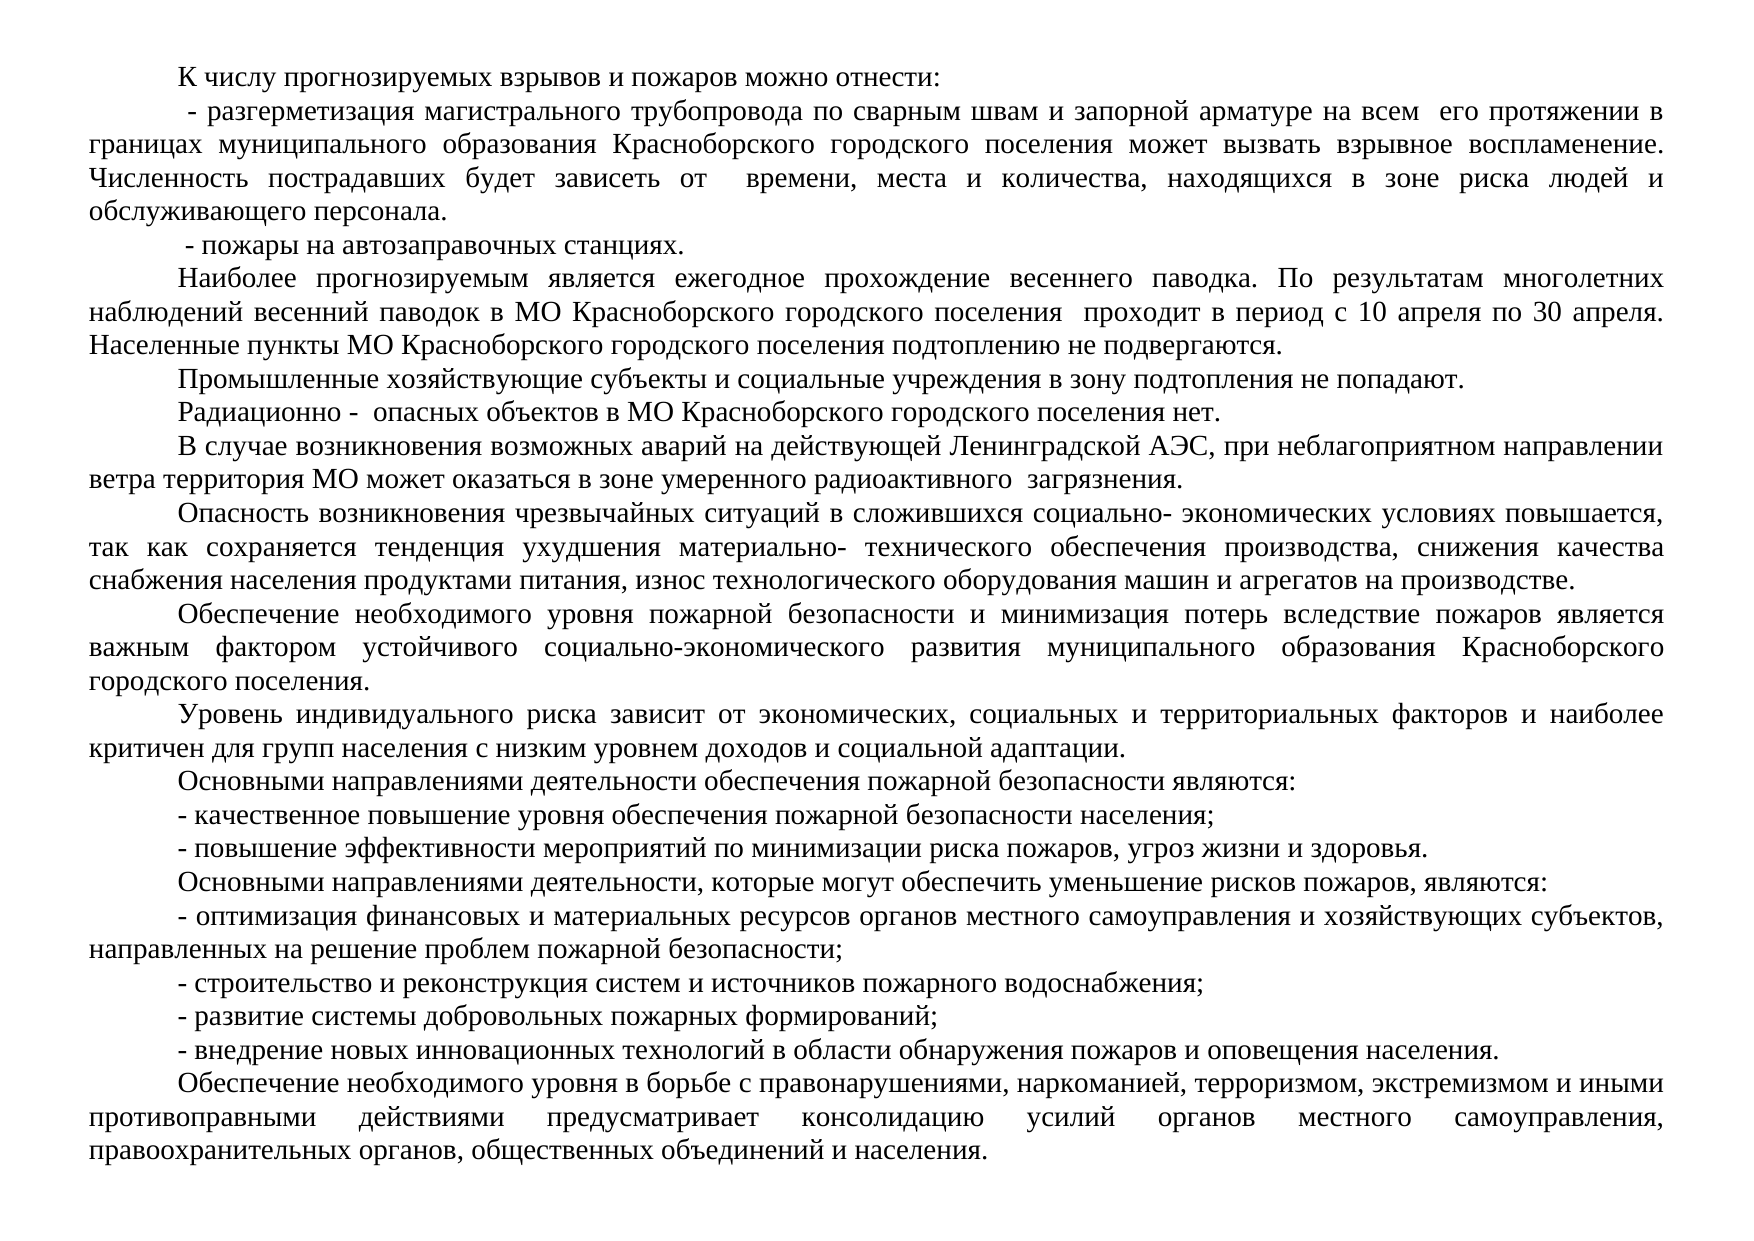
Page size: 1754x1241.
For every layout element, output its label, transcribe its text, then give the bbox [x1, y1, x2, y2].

text Основными направлениями деятельности, которые могут обеспечить уменьшение рисков пожаров, являются: [89, 864, 1665, 898]
text - разгерметизация магистрального трубопровода по сварным швам и запорной арматуре на всем его протяжении в границах муниципального образования Красноборского городского поселения может вызвать взрывное воспламенение. Численность пострадавших будет зависеть от времени, места и количества, находящихся в зоне риска людей и обслуживающего персонала. [89, 93, 1665, 227]
text Обеспечение необходимого уровня пожарной безопасности и минимизация потерь вследствие пожаров является важным фактором устойчивого социально-экономического развития муниципального образования Красноборского городского поселения. [89, 596, 1665, 696]
text В случае возникновения возможных аварий на действующей Ленинградской АЭС, при неблагоприятном направлении ветра территория МО может оказаться в зоне умеренного радиоактивного загрязнения. [89, 428, 1665, 495]
text - развитие системы добровольных пожарных формирований; [89, 998, 1665, 1032]
text - оптимизация финансовых и материальных ресурсов органов местного самоуправления и хозяйствующих субъектов, направленных на решение проблем пожарной безопасности; [89, 898, 1665, 965]
text - строительство и реконструкция систем и источников пожарного водоснабжения; [89, 965, 1665, 998]
text Уровень индивидуального риска зависит от экономических, социальных и территориальных факторов и наиболее критичен для групп населения с низким уровнем доходов и социальной адаптации. [89, 696, 1665, 763]
text Промышленные хозяйствующие субъекты и социальные учреждения в зону подтопления не попадают. [89, 361, 1665, 394]
text - качественное повышение уровня обеспечения пожарной безопасности населения; [89, 797, 1665, 831]
text К числу прогнозируемых взрывов и пожаров можно отнести: [89, 59, 1665, 93]
text - пожары на автозаправочных станциях. [89, 227, 1665, 260]
text - повышение эффективности мероприятий по минимизации риска пожаров, угроз жизни и здоровья. [89, 831, 1665, 864]
text - внедрение новых инновационных технологий в области обнаружения пожаров и оповещения населения. [89, 1032, 1665, 1065]
text Радиационно - опасных объектов в МО Красноборского городского поселения нет. [89, 394, 1665, 428]
text Обеспечение необходимого уровня в борьбе с правонарушениями, наркоманией, терроризмом, экстремизмом и иными противоправными действиями предусматривает консолидацию усилий органов местного самоуправления, правоохранительных органов, общественных объединений и населения. [89, 1065, 1665, 1166]
text Опасность возникновения чрезвычайных ситуаций в сложившихся социально- экономических условиях повышается, так как сохраняется тенденция ухудшения материально- технического обеспечения производства, снижения качества снабжения населения продуктами питания, износ технологического оборудования машин и агрегатов на производстве. [89, 495, 1665, 596]
text Наиболее прогнозируемым является ежегодное прохождение весеннего паводка. По результатам многолетних наблюдений весенний паводок в МО Красноборского городского поселения проходит в период с 10 апреля по 30 апреля. Населенные пункты МО Красноборского городского поселения подтоплению не подвергаются. [89, 260, 1665, 361]
text Основными направлениями деятельности обеспечения пожарной безопасности являются: [89, 763, 1665, 797]
